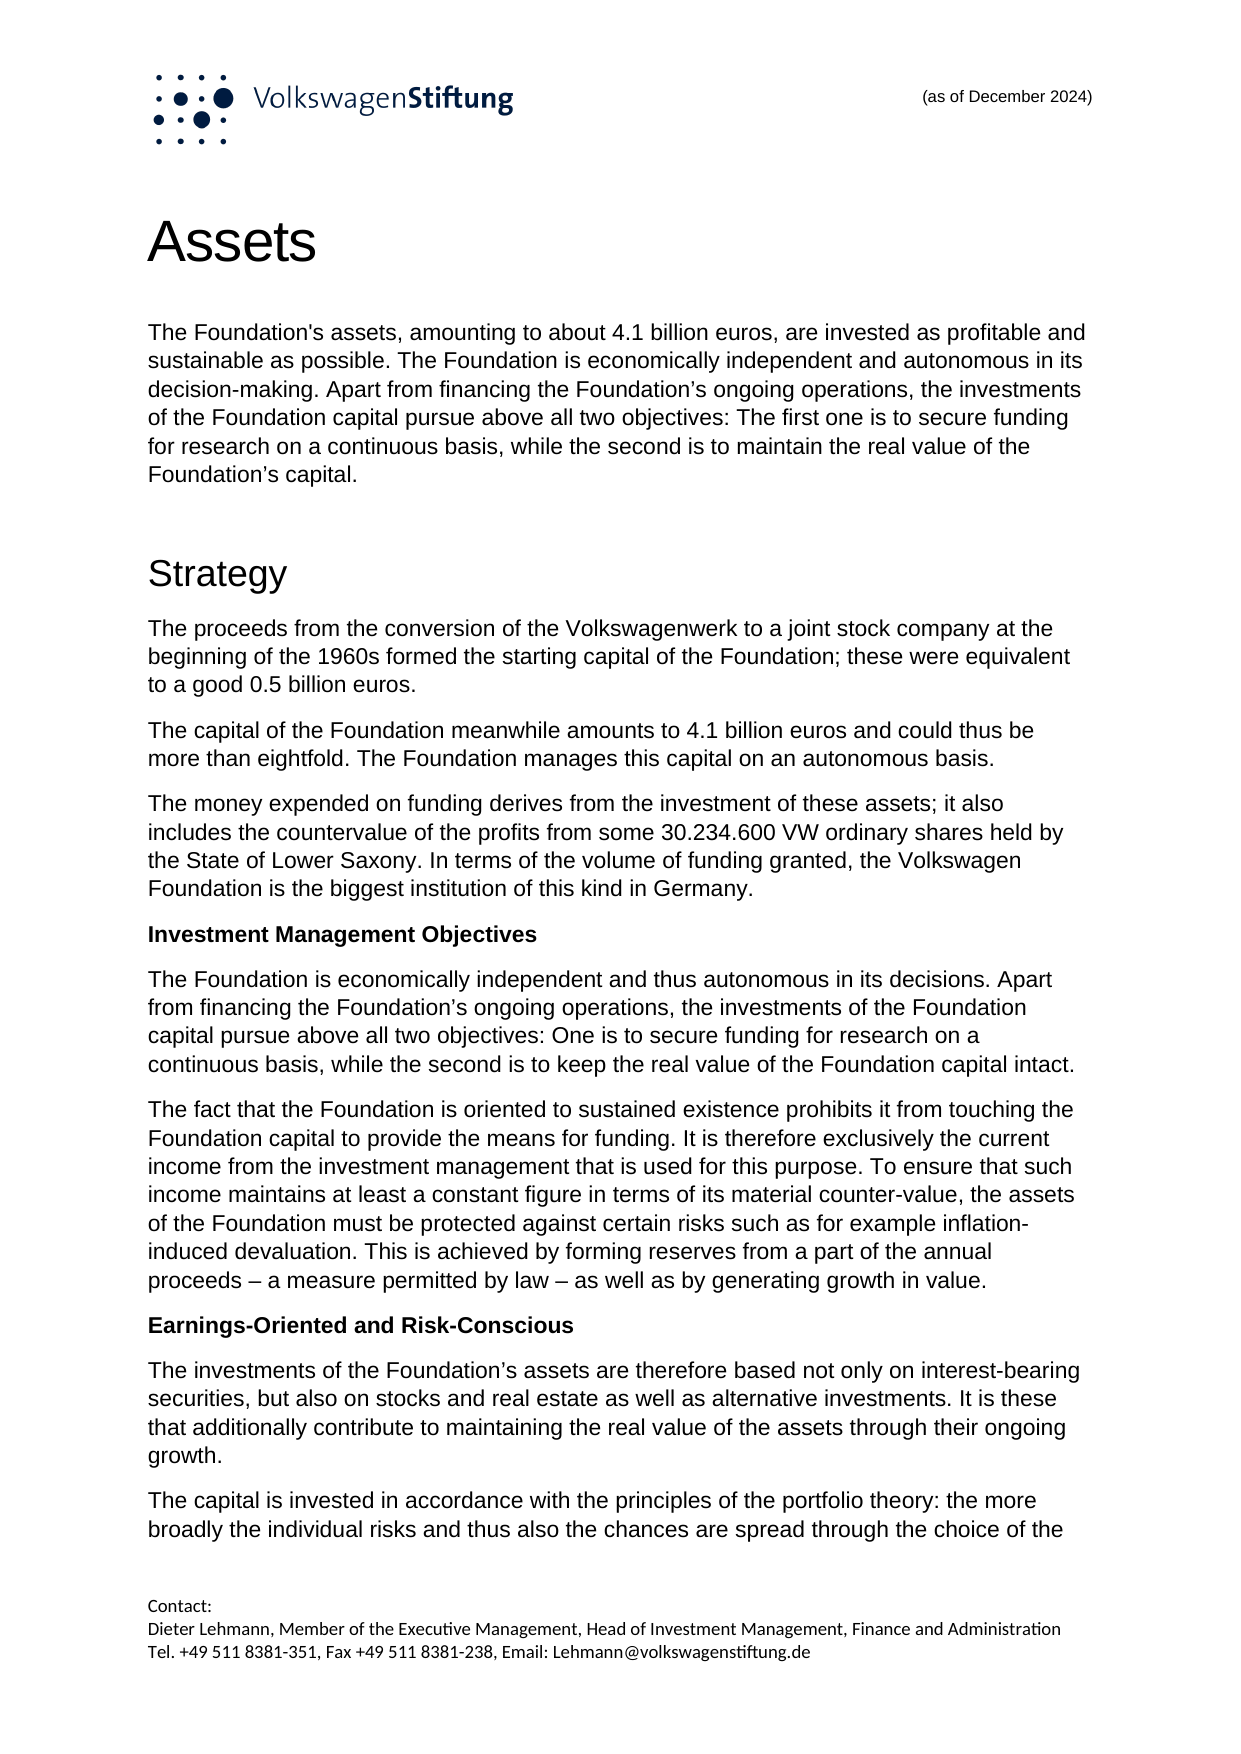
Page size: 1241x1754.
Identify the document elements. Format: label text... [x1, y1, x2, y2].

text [148, 1487, 1093, 1542]
text The capital of the Foundation meanwhile amounts to 4.1 billion euros and could thus be more than eightfold. The Foundation manages this capital on an autonomous basis. [148, 717, 1093, 771]
text The Foundation is economically independent and thus autonomous in its decisions. Apart from financing the Foundation’s ongoing operations, the investments of the Foundation capital pursue above all two objectives: One is to secure funding for research on a continuous basis, while the second is to keep the real value of the Foundation capital intact. [148, 966, 1093, 1077]
text The investments of the Foundation’s assets are therefore based not only on interest-bearing securities, but also on stocks and real estate as well as alternative investments. It is these that additionally contribute to maintaining the real value of the assets through their ongoing growth. [148, 1357, 1093, 1468]
text Strategy [148, 551, 1093, 594]
text The Foundation's assets, amounting to about 4.1 billion euros, are invested as profitable and sustainable as possible. The Foundation is economically independent and autonomous in its decision-making. Apart from financing the Foundation’s ongoing operations, the investments of the Foundation capital pursue above all two objectives: The first one is to secure funding for research on a continuous basis, while the second is to maintain the real value of the Foundation’s capital. [148, 319, 1093, 487]
text The proceeds from the conversion of the Volkswagenwerk to a joint stock company at the beginning of the 1960s formed the starting capital of the Foundation; these were equivalent to a good 0.5 billion euros. [148, 614, 1093, 698]
text Earnings-Oriented and Risk-Conscious [148, 1312, 1093, 1338]
title Assets [148, 207, 1093, 274]
picture [151, 73, 514, 145]
text The fact that the Foundation is oriented to sustained existence prohibits it from touching the Foundation capital to provide the means for funding. It is therefore exclusively the current income from the investment management that is used for this purpose. To ensure that such income maintains at least a constant figure in terms of its material counter-value, the assets of the Foundation must be protected against certain risks such as for example inflation-induced devaluation. This is achieved by forming reserves from a part of the annual proceeds – a measure permitted by law – as well as by generating growth in value. [148, 1096, 1093, 1293]
text Investment Management Objectives [148, 921, 1093, 947]
text The money expended on funding derives from the investment of these assets; it also includes the countervalue of the profits from some 30.234.600 VW ordinary shares held by the State of Lower Saxony. In terms of the volume of funding granted, the Volkswagen Foundation is the biggest institution of this kind in Germany. [148, 790, 1093, 902]
